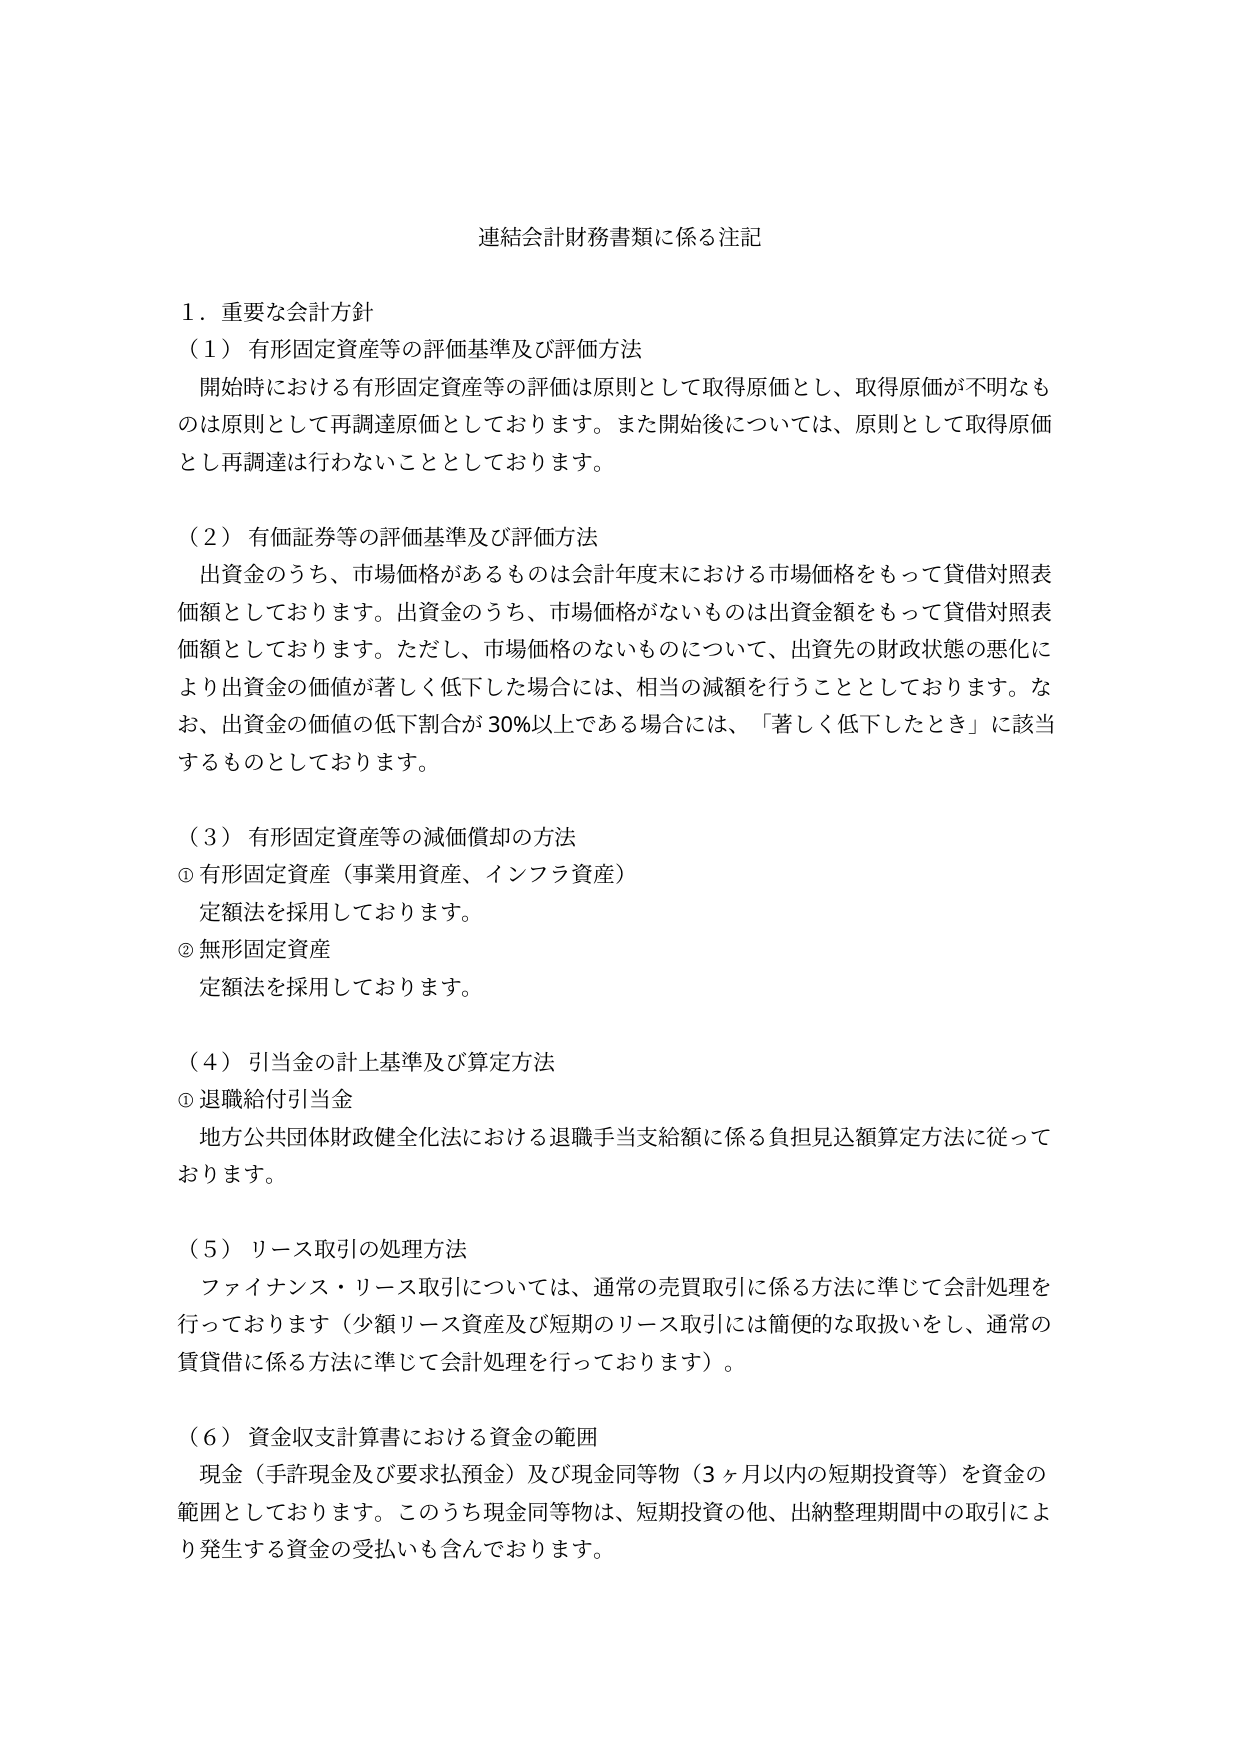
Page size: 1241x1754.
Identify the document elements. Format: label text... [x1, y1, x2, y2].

text （１） 有形固定資産等の評価基準及び評価方法 [177, 329, 1063, 367]
text 開始時における有形固定資産等の評価は原則として取得原価とし、取得原価が不明なものは原則として再調達原価としております。また開始後については、原則として取得原価とし再調達は行わないこととしております。 [177, 367, 1063, 479]
text （３） 有形固定資産等の減価償却の方法 [177, 817, 1063, 854]
text ② 無形固定資産 [177, 929, 1063, 967]
text 現金（手許現金及び要求払預金）及び現金同等物（3ヶ月以内の短期投資等）を資金の範囲としております。このうち現金同等物は、短期投資の他、出納整理期間中の取引により発生する資金の受払いも含んでおります。 [177, 1454, 1063, 1567]
text （２） 有価証券等の評価基準及び評価方法 [177, 517, 1063, 554]
text 定額法を採用しております。 [177, 892, 1063, 929]
text （４） 引当金の計上基準及び算定方法 [177, 1042, 1063, 1079]
text 地方公共団体財政健全化法における退職手当支給額に係る負担見込額算定方法に従っております。 [177, 1117, 1063, 1192]
text 出資金のうち、市場価格があるものは会計年度末における市場価格をもって貸借対照表価額としております。出資金のうち、市場価格がないものは出資金額をもって貸借対照表価額としております。ただし、市場価格のないものについて、出資先の財政状態の悪化により出資金の価値が著しく低下した場合には、相当の減額を行うこととしております。なお、出資金の価値の低下割合が30%以上である場合には、「著しく低下したとき」に該当するものとしております。 [177, 554, 1063, 779]
text 連結会計財務書類に係る注記 [177, 217, 1063, 254]
text （６） 資金収支計算書における資金の範囲 [177, 1417, 1063, 1454]
text ① 退職給付引当金 [177, 1079, 1063, 1117]
text ① 有形固定資産（事業用資産、インフラ資産） [177, 854, 1063, 892]
text ファイナンス・リース取引については、通常の売買取引に係る方法に準じて会計処理を行っております（少額リース資産及び短期のリース取引には簡便的な取扱いをし、通常の賃貸借に係る方法に準じて会計処理を行っております）。 [177, 1267, 1063, 1379]
text （５） リース取引の処理方法 [177, 1229, 1063, 1267]
text １．重要な会計方針 [177, 292, 1063, 329]
text 定額法を採用しております。 [177, 967, 1063, 1004]
